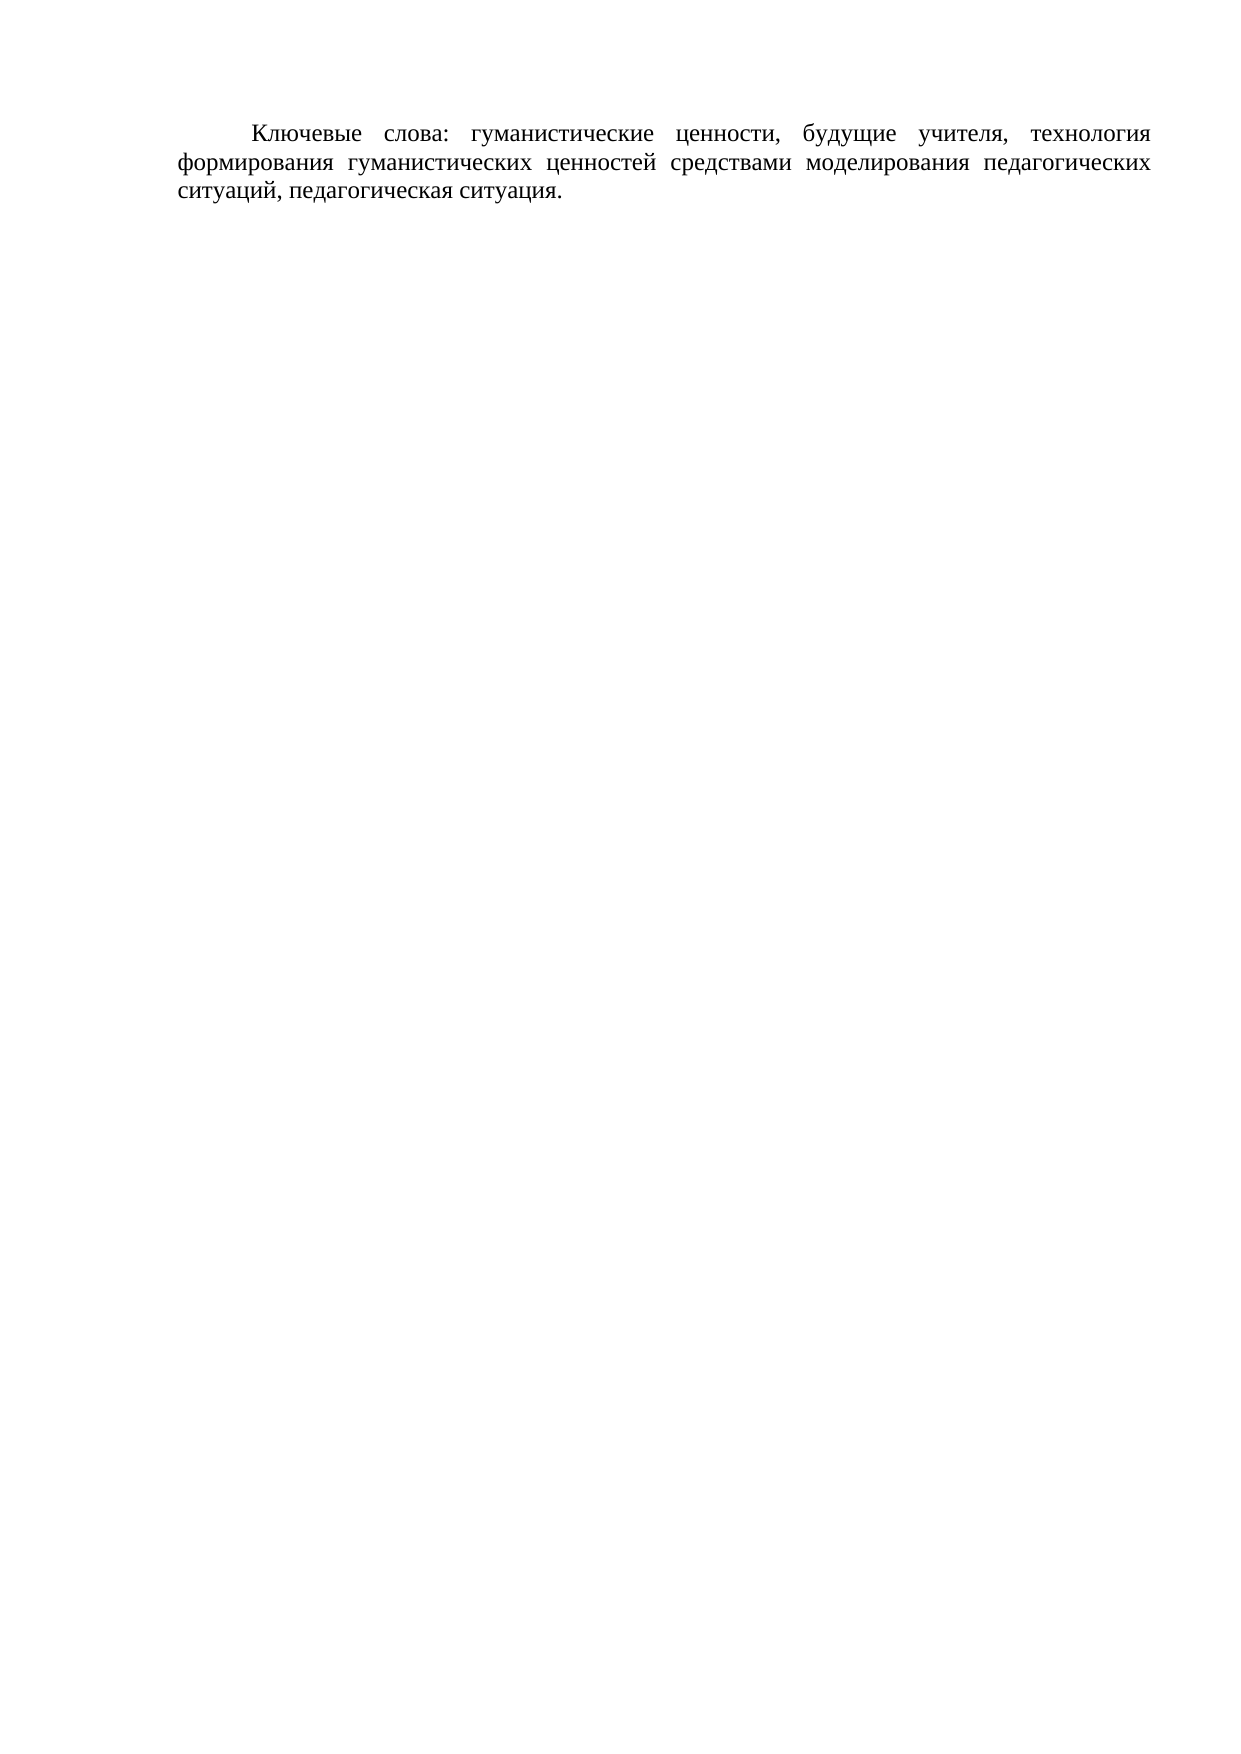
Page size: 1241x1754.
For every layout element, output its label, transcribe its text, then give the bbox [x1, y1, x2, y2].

text Ключевые слова: гуманистические ценности, будущие учителя, технология формирования гуманистических ценностей средствами моделирования педагогических ситуаций, педагогическая ситуация. [177, 118, 1152, 204]
